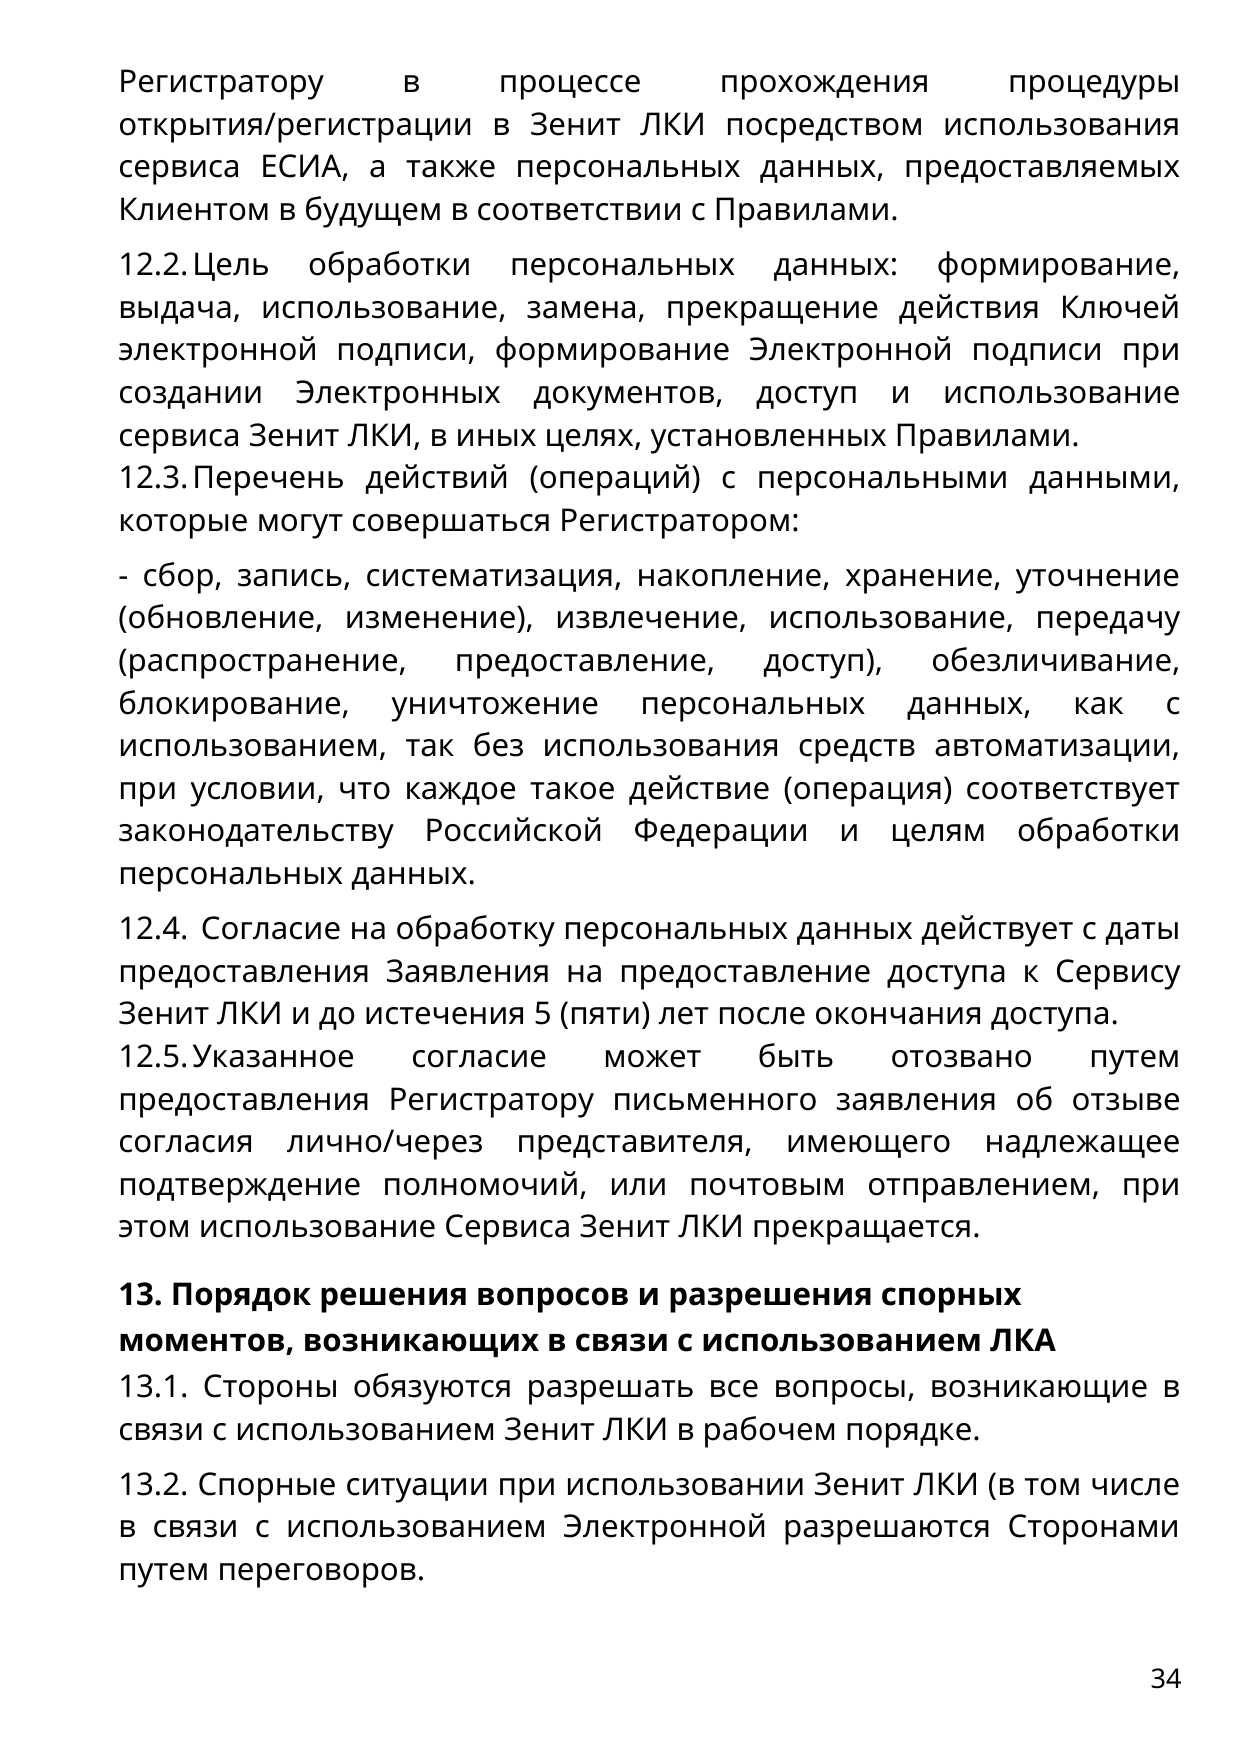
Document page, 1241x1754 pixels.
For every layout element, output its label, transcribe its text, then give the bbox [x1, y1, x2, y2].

list Указанное согласие может быть отозвано путем предоставления Регистратору письменного заявления об отзыве согласия лично/через представителя, имеющего надлежащее подтверждение полномочий, или почтовым отправлением, при этом использование Сервиса Зенит ЛКИ прекращается. [118, 1034, 1181, 1247]
list Согласие на обработку персональных данных действует с даты предоставления Заявления на предоставление доступа к Сервису Зенит ЛКИ и до истечения 5 (пяти) лет после окончания доступа. [118, 906, 1181, 1034]
text - сбор, запись, систематизация, накопление, хранение, уточнение (обновление, изменение), извлечение, использование, передачу (распространение, предоставление, доступ), обезличивание, блокирование, уничтожение персональных данных, как с использованием, так без использования средств автоматизации, при условии, что каждое такое действие (операция) соответствует законодательству Российской Федерации и целям обработки персональных данных. [118, 553, 1181, 894]
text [118, 59, 1181, 229]
text 13.1. Стороны обязуются разрешать все вопросы, возникающие в связи с использованием Зенит ЛКИ в рабочем порядке. [118, 1364, 1181, 1449]
list Перечень действий (операций) с персональными данными, которые могут совершаться Регистратором: [118, 455, 1181, 540]
text 13.2. Спорные ситуации при использовании Зенит ЛКИ (в том числе в связи с использованием Электронной разрешаются Сторонами путем переговоров. [118, 1462, 1181, 1589]
list Цель обработки персональных данных: формирование, выдача, использование, замена, прекращение действия Ключей электронной подписи, формирование Электронной подписи при создании Электронных документов, доступ и использование сервиса Зенит ЛКИ, в иных целях, установленных Правилами. [118, 242, 1181, 455]
subtitle 13. Порядок решения вопросов и разрешения спорных моментов, возникающих в связи с использованием ЛКА [118, 1272, 1181, 1361]
